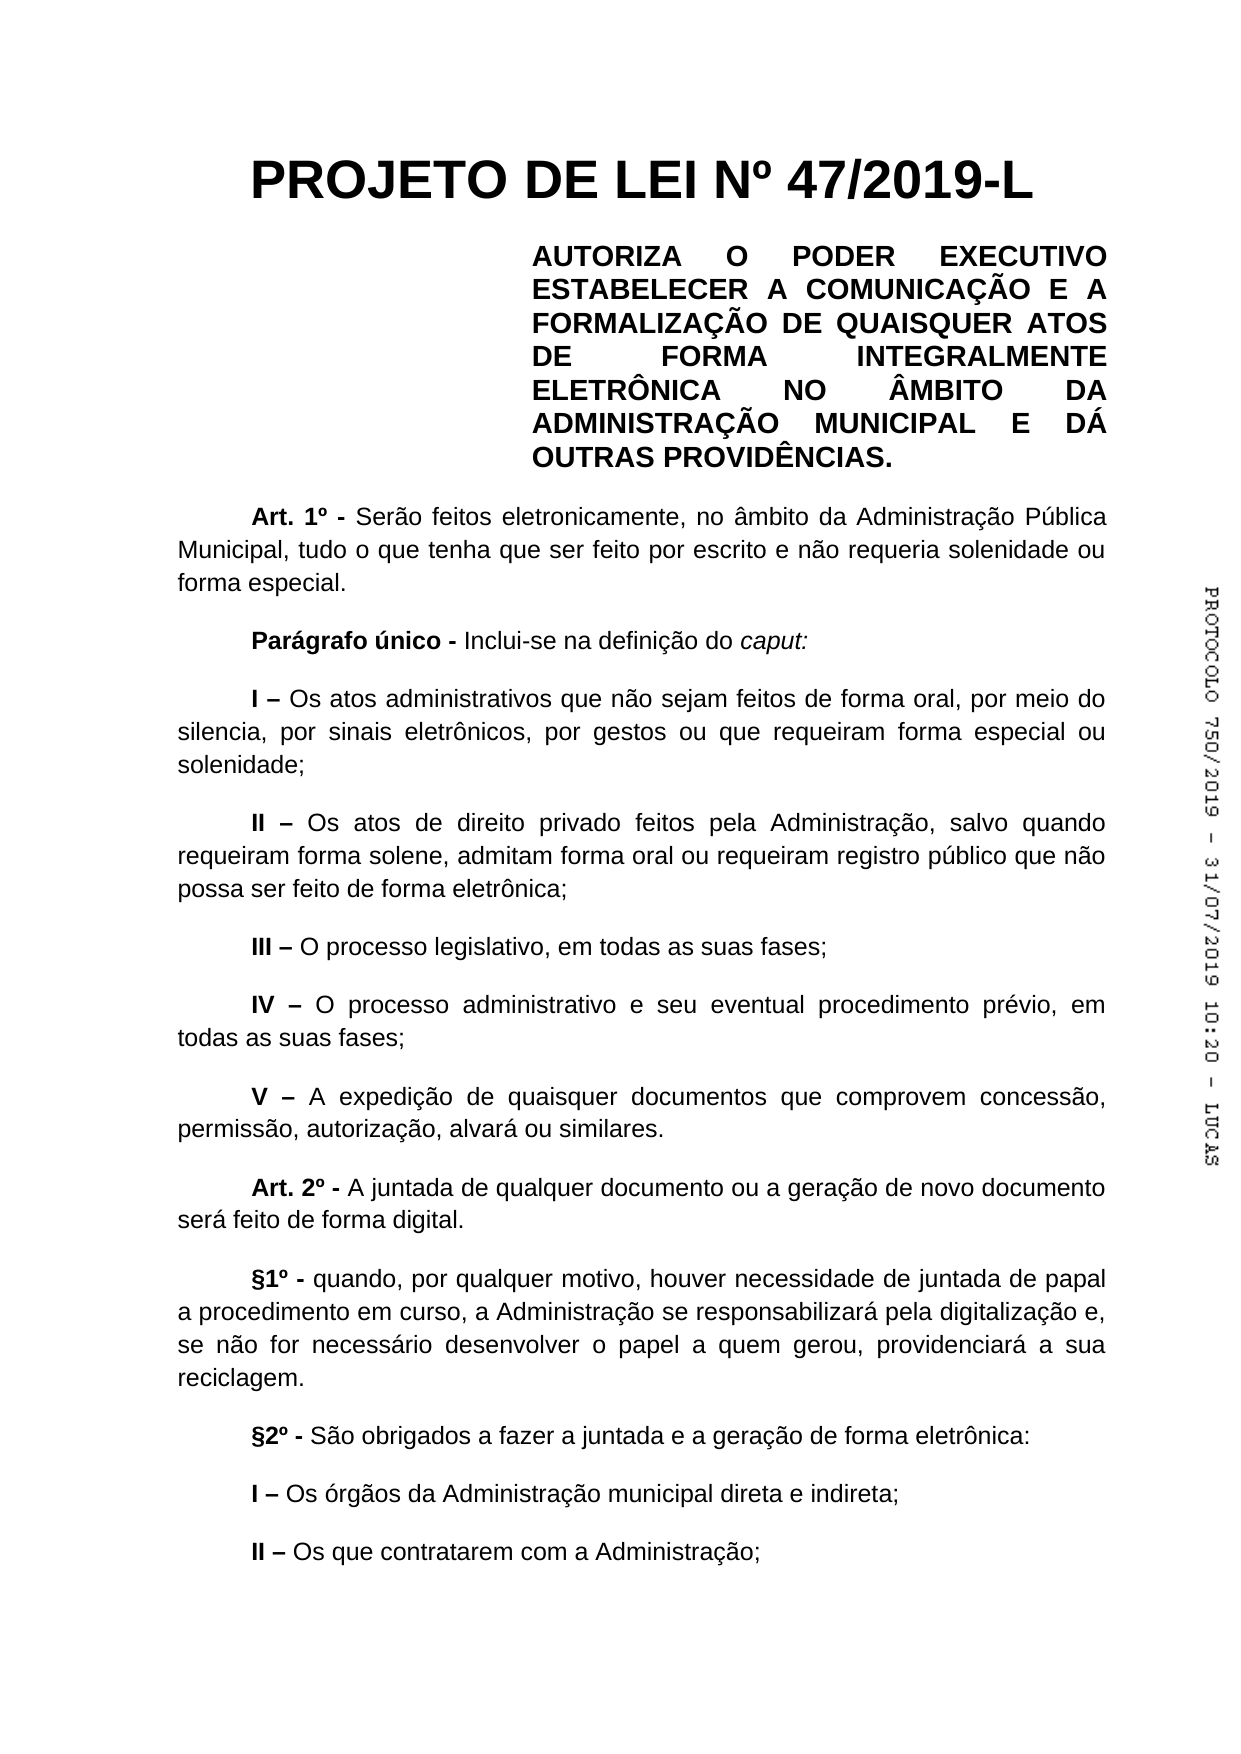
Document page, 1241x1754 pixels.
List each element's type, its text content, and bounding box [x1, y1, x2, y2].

text IV – O processo administrativo e seu eventual procedimento prévio, em todas as suas fases; [177, 990, 1107, 1052]
text Art. 1º - Serão feitos eletronicamente, no âmbito da Administração Pública Municipal, tudo o que tenha que ser feito por escrito e não requeria solenidade ou forma especial. [177, 502, 1107, 597]
text Art. 2º - A juntada de qualquer documento ou a geração de novo documento será feito de forma digital. [177, 1172, 1107, 1234]
text Parágrafo único - Inclui-se na definição do caput: [177, 626, 1107, 655]
text Autoriza o Poder Executivo ESTABELECEr A COMUNICAÇÃO E A FORMALIZAÇÃO DE QUAISQUER ATOS DE FORMA INTEGRALMENTE ELETrÔNICA NO ÂMBITO DA aDMINISTRAÇÃO MUNICIPAL e dá outras providências. [532, 239, 1108, 473]
text I – Os atos administrativos que não sejam feitos de forma oral, por meio do silencia, por sinais eletrônicos, por gestos ou que requeiram forma especial ou solenidade; [177, 684, 1107, 779]
picture [1177, 583, 1241, 1170]
text III – O processo legislativo, em todas as suas fases; [177, 932, 1107, 961]
text §2º - São obrigados a fazer a juntada e a geração de forma eletrônica: [177, 1421, 1107, 1449]
text PROJETO DE LEI Nº 47/2019-L [177, 148, 1107, 210]
text II – Os que contratarem com a Administração; [177, 1537, 1107, 1565]
text V – A expedição de quaisquer documentos que comprovem concessão, permissão, autorização, alvará ou similares. [177, 1081, 1107, 1143]
text I – Os órgãos da Administração municipal direta e indireta; [177, 1479, 1107, 1507]
text §1º - quando, por qualquer motivo, houver necessidade de juntada de papal a procedimento em curso, a Administração se responsabilizará pela digitalização e, se não for necessário desenvolver o papel a quem gerou, providenciará a sua reciclagem. [177, 1263, 1107, 1391]
text II – Os atos de direito privado feitos pela Administração, salvo quando requeiram forma solene, admitam forma oral ou requeiram registro público que não possa ser feito de forma eletrônica; [177, 808, 1107, 903]
